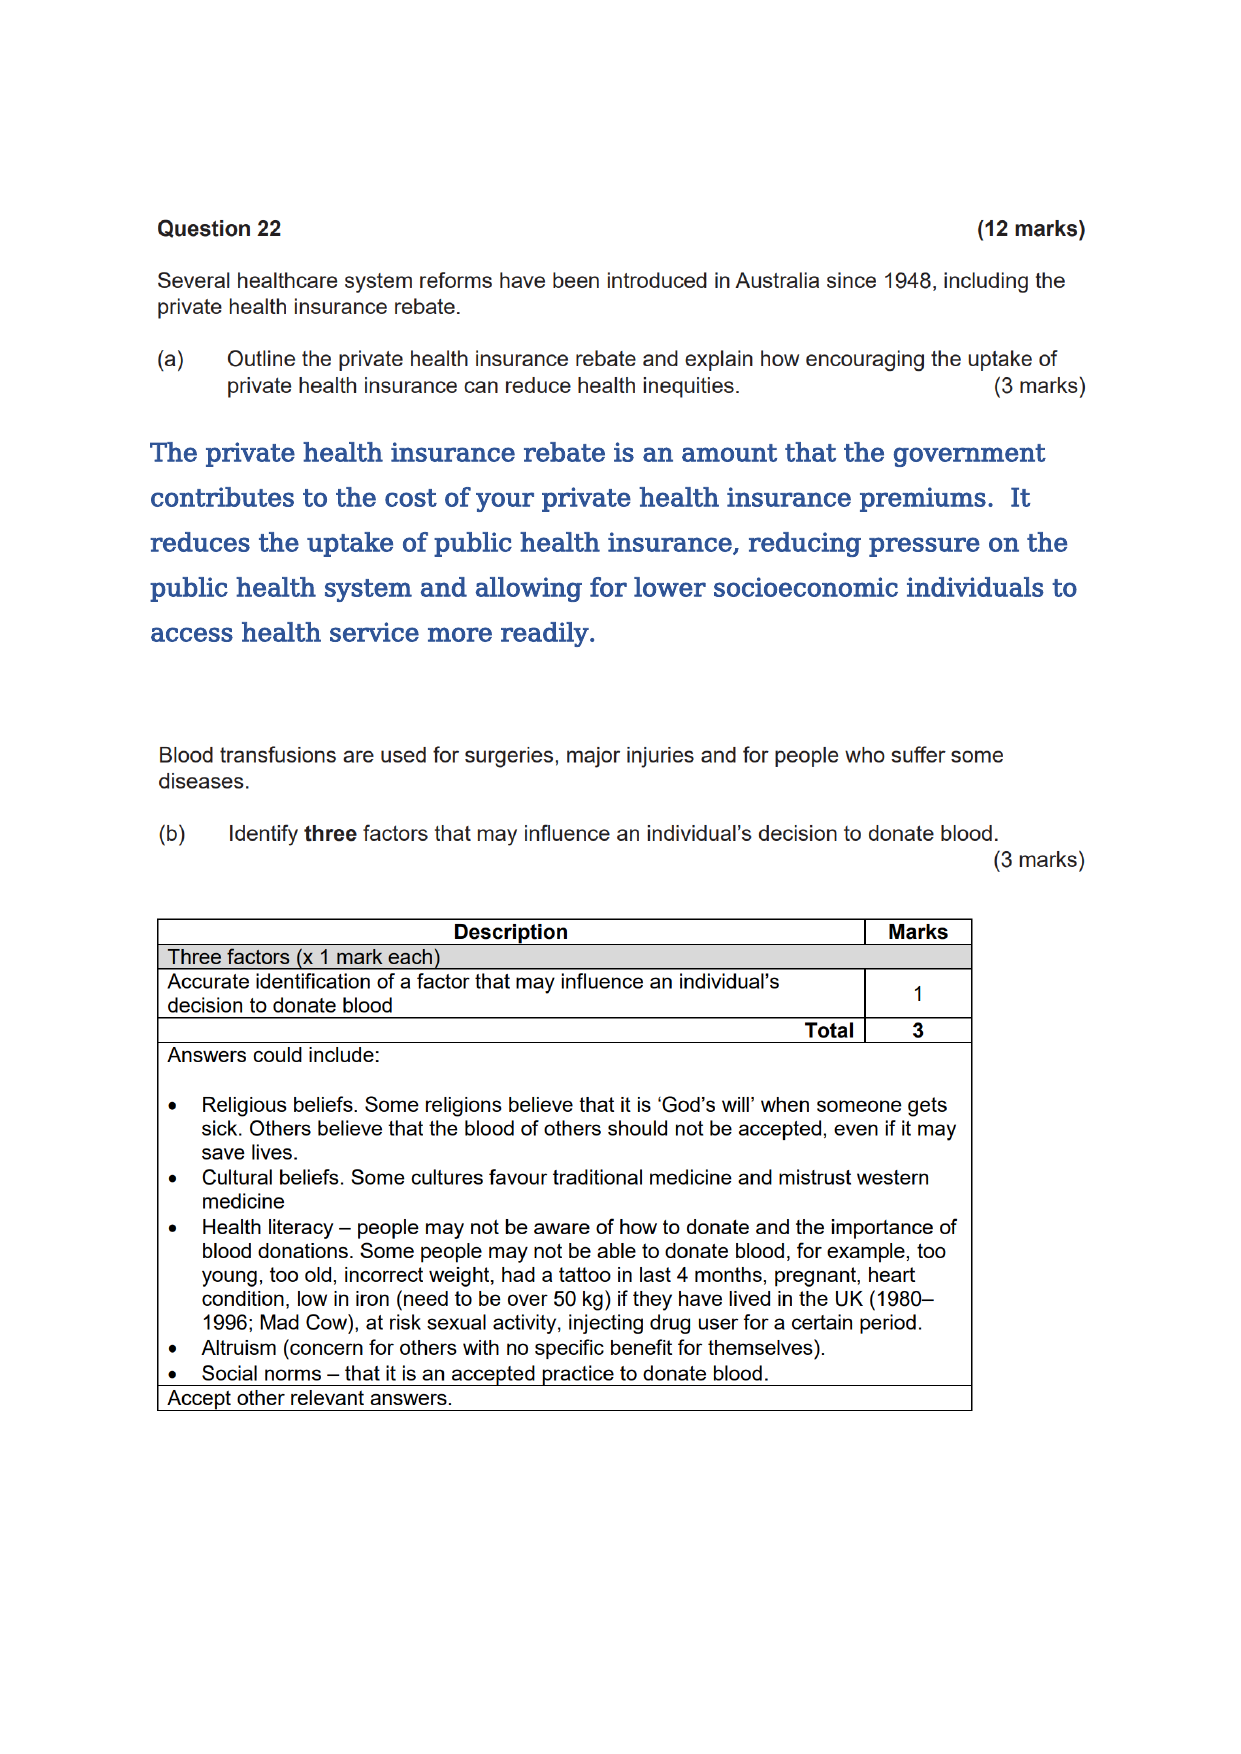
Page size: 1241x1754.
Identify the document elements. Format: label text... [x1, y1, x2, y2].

text The private health insurance rebate is an amount that the government contributes to the cost of your private health insurance premiums. It reduces the uptake of public health insurance, reducing pressure on the public health system and allowing for lower socioeconomic individuals to access health service more readily. [150, 436, 1090, 646]
picture [150, 910, 979, 1417]
picture [150, 739, 1091, 880]
picture [150, 211, 1091, 406]
